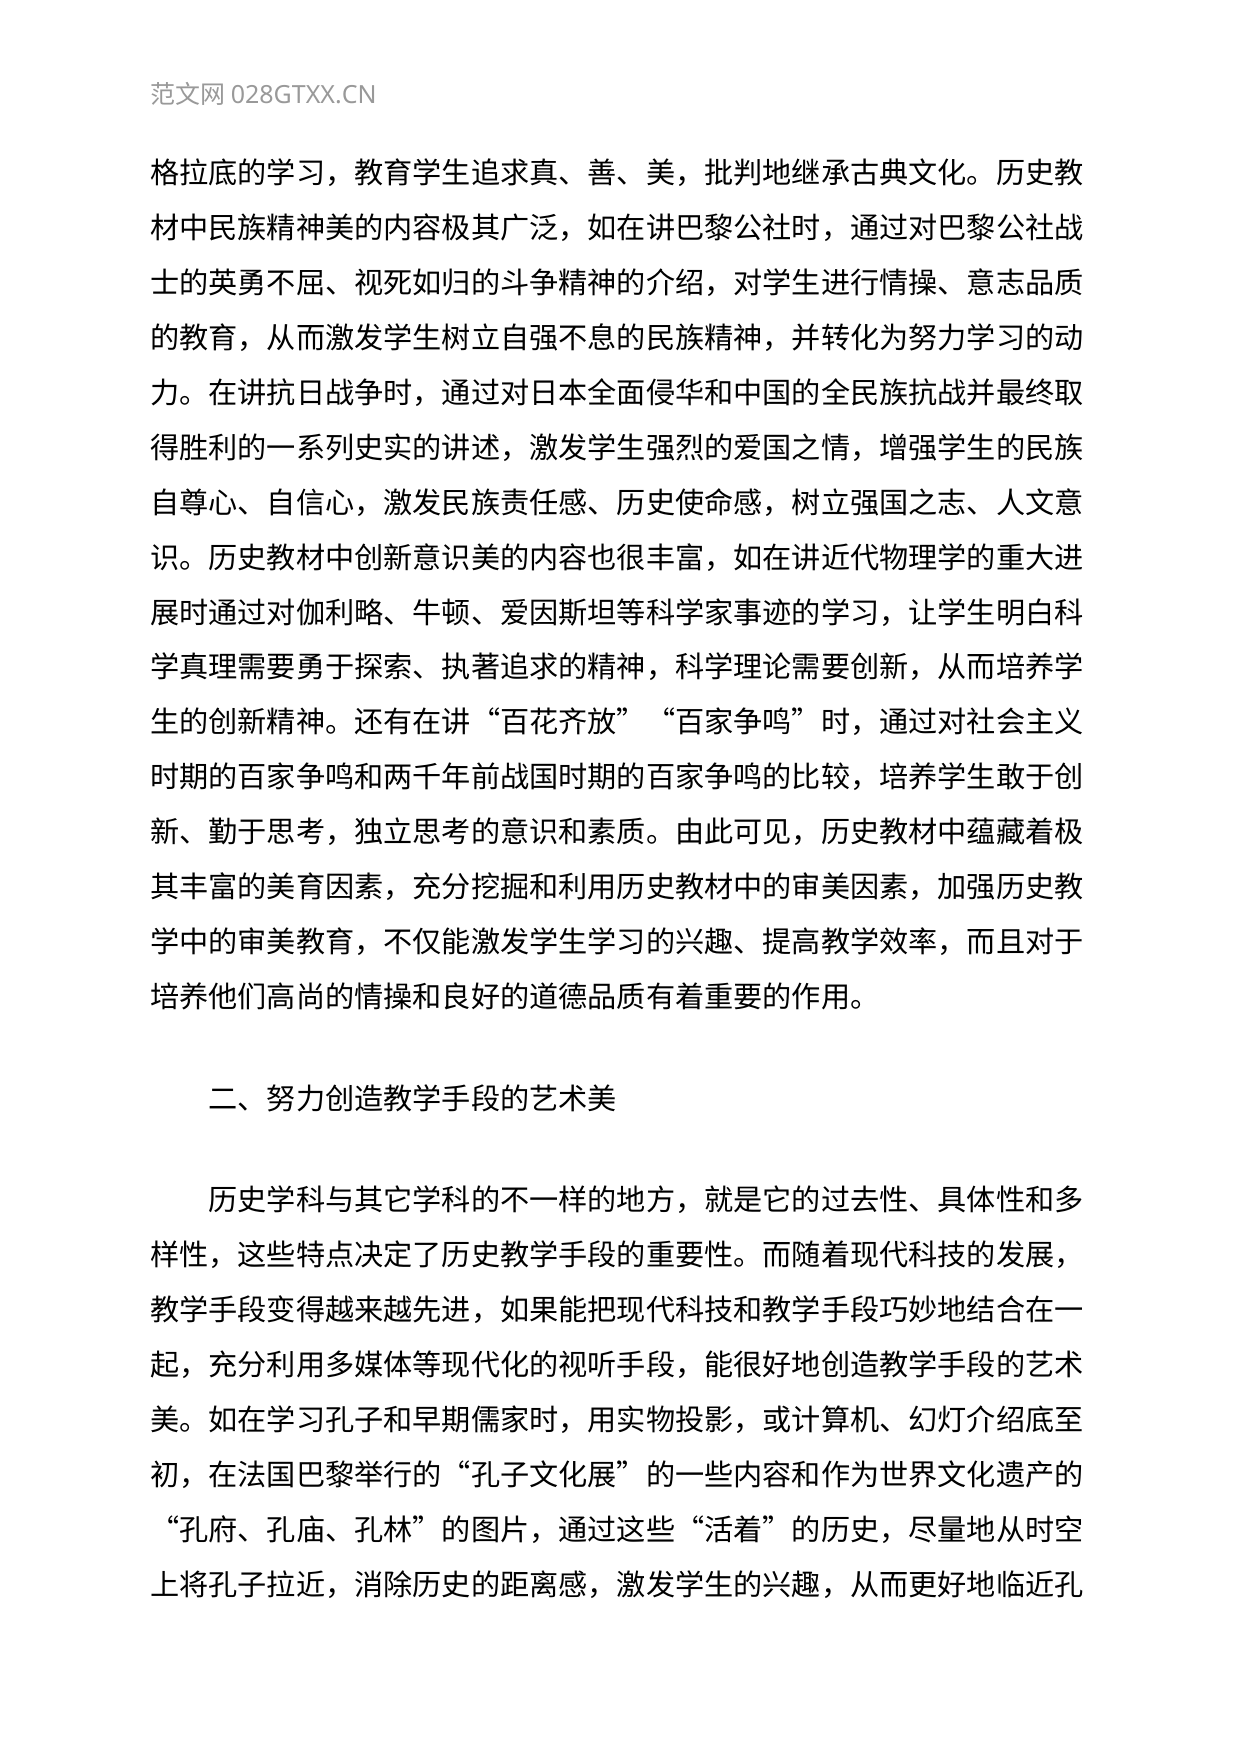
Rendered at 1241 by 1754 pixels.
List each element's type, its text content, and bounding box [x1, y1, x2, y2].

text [150, 150, 1090, 1016]
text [150, 1177, 1090, 1603]
text 二、努力创造教学手段的艺术美 [150, 1075, 1090, 1117]
